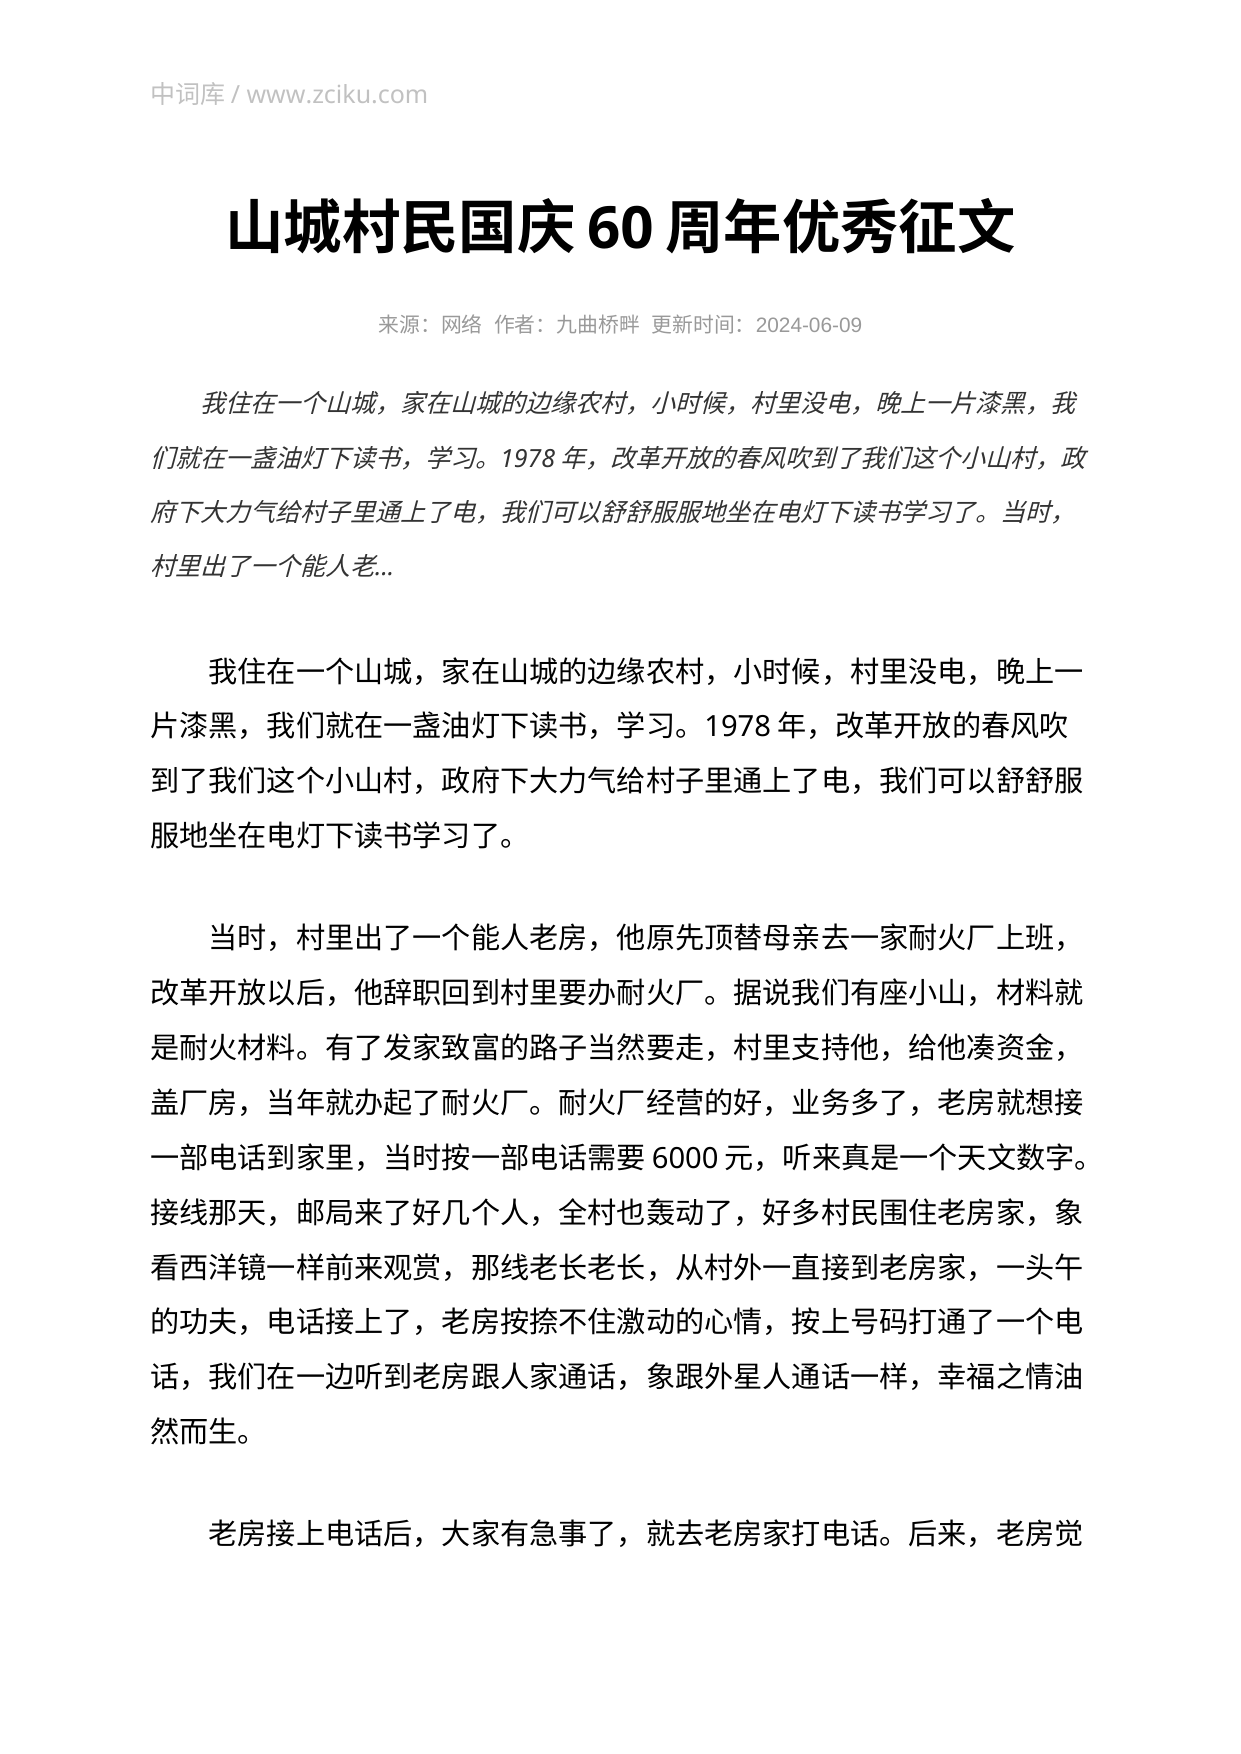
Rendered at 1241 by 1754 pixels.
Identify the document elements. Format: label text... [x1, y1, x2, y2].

text 当时，村里出了一个能人老房，他原先顶替母亲去一家耐火厂上班，改革开放以后，他辞职回到村里要办耐火厂。据说我们有座小山，材料就是耐火材料。有了发家致富的路子当然要走，村里支持他，给他凑资金，盖厂房，当年就办起了耐火厂。耐火厂经营的好，业务多了，老房就想接一部电话到家里，当时按一部电话需要6000元，听来真是一个天文数字。接线那天，邮局来了好几个人，全村也轰动了，好多村民围住老房家，象看西洋镜一样前来观赏，那线老长老长，从村外一直接到老房家，一头午的功夫，电话接上了，老房按捺不住激动的心情，按上号码打通了一个电话，我们在一边听到老房跟人家通话，象跟外星人通话一样，幸福之情油然而生。 [150, 915, 1090, 1451]
text 我住在一个山城，家在山城的边缘农村，小时候，村里没电，晚上一片漆黑，我们就在一盏油灯下读书，学习。1978年，改革开放的春风吹到了我们这个小山村，政府下大力气给村子里通上了电，我们可以舒舒服服地坐在电灯下读书学习了。当时，村里出了一个能人老... [150, 384, 1090, 583]
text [150, 1511, 1090, 1553]
text 我住在一个山城，家在山城的边缘农村，小时候，村里没电，晚上一片漆黑，我们就在一盏油灯下读书，学习。1978年，改革开放的春风吹到了我们这个小山村，政府下大力气给村子里通上了电，我们可以舒舒服服地坐在电灯下读书学习了。 [150, 648, 1090, 855]
subtitle 山城村民国庆60周年优秀征文 [150, 181, 1090, 266]
text 来源：网络 作者：九曲桥畔 更新时间：2024-06-09 [150, 313, 1090, 337]
